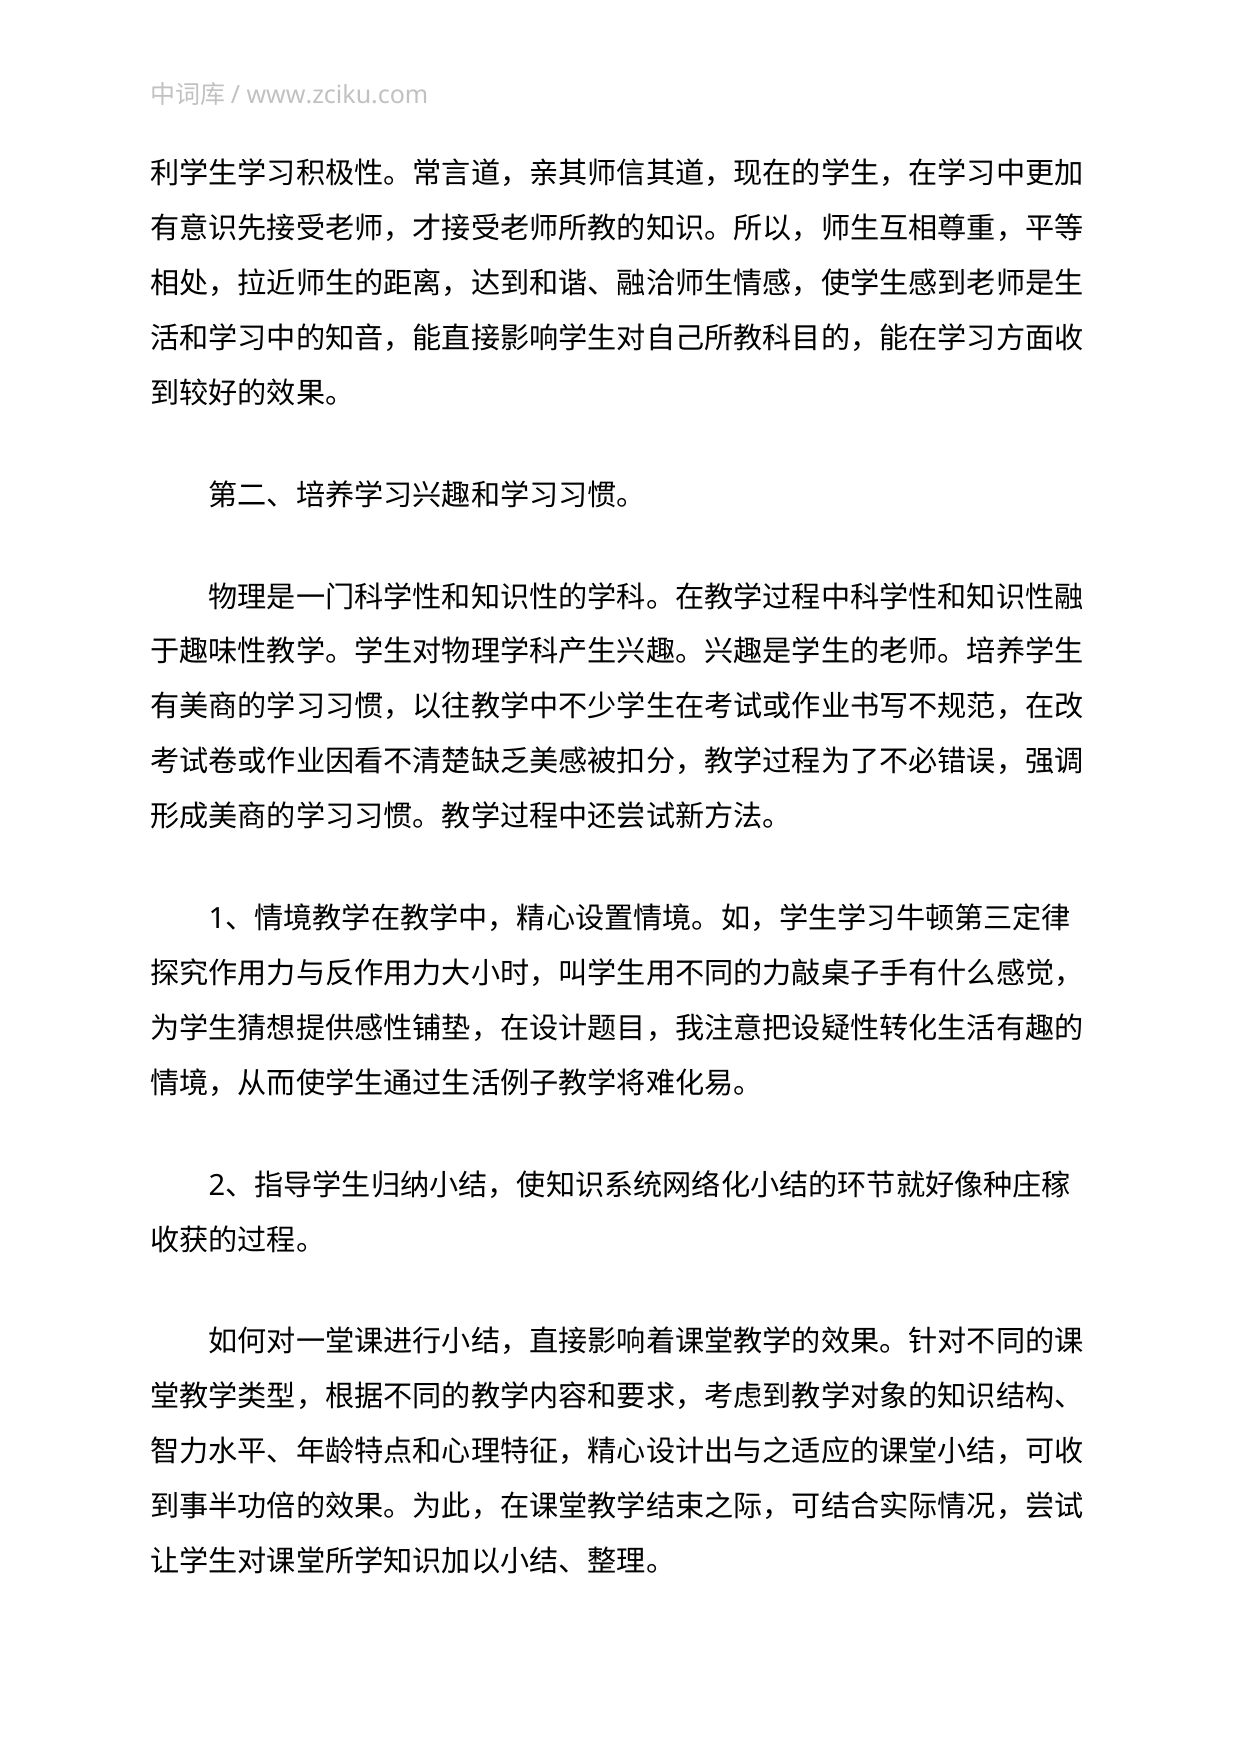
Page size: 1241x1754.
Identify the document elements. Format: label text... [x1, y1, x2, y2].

text 物理是一门科学性和知识性的学科。在教学过程中科学性和知识性融于趣味性教学。学生对物理学科产生兴趣。兴趣是学生的老师。培养学生有美商的学习习惯，以往教学中不少学生在考试或作业书写不规范，在改考试卷或作业因看不清楚缺乏美感被扣分，教学过程为了不必错误，强调形成美商的学习习惯。教学过程中还尝试新方法。 [150, 573, 1090, 835]
text 如何对一堂课进行小结，直接影响着课堂教学的效果。针对不同的课堂教学类型，根据不同的教学内容和要求，考虑到教学对象的知识结构、智力水平、年龄特点和心理特征，精心设计出与之适应的课堂小结，可收到事半功倍的效果。为此，在课堂教学结束之际，可结合实际情况，尝试让学生对课堂所学知识加以小结、整理。 [150, 1318, 1090, 1580]
text 第二、培养学习兴趣和学习习惯。 [150, 471, 1090, 514]
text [150, 150, 1090, 412]
text 2、指导学生归纳小结，使知识系统网络化小结的环节就好像种庄稼收获的过程。 [150, 1161, 1090, 1258]
text 1、情境教学在教学中，精心设置情境。如，学生学习牛顿第三定律探究作用力与反作用力大小时，叫学生用不同的力敲桌子手有什么感觉，为学生猜想提供感性铺垫，在设计题目，我注意把设疑性转化生活有趣的情境，从而使学生通过生活例子教学将难化易。 [150, 894, 1090, 1102]
